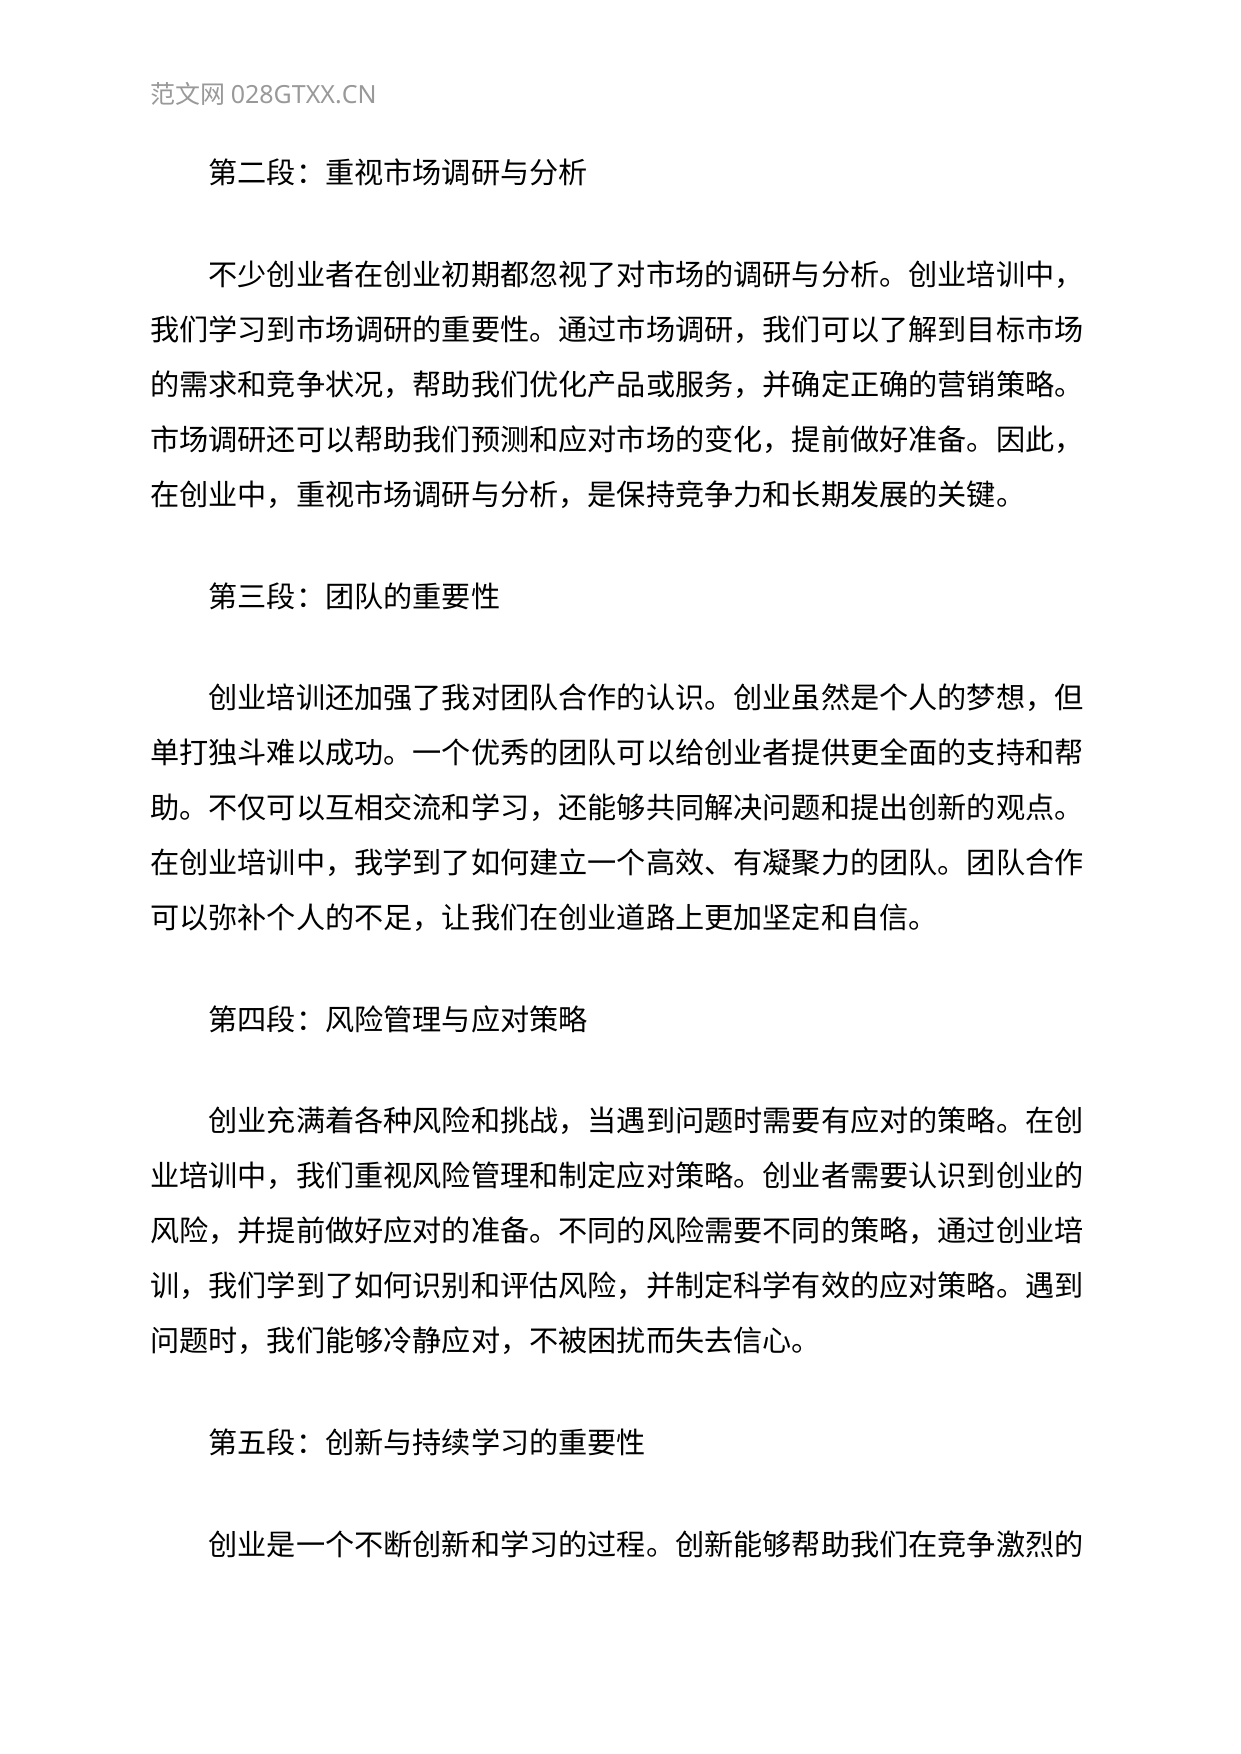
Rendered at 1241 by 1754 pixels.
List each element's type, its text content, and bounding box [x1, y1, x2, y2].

text 创业充满着各种风险和挑战，当遇到问题时需要有应对的策略。在创业培训中，我们重视风险管理和制定应对策略。创业者需要认识到创业的风险，并提前做好应对的准备。不同的风险需要不同的策略，通过创业培训，我们学到了如何识别和评估风险，并制定科学有效的应对策略。遇到问题时，我们能够冷静应对，不被困扰而失去信心。 [150, 1098, 1090, 1360]
text 创业培训还加强了我对团队合作的认识。创业虽然是个人的梦想，但单打独斗难以成功。一个优秀的团队可以给创业者提供更全面的支持和帮助。不仅可以互相交流和学习，还能够共同解决问题和提出创新的观点。在创业培训中，我学到了如何建立一个高效、有凝聚力的团队。团队合作可以弥补个人的不足，让我们在创业道路上更加坚定和自信。 [150, 675, 1090, 937]
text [150, 1521, 1090, 1563]
text 第三段：团队的重要性 [150, 573, 1090, 615]
text 第二段：重视市场调研与分析 [150, 150, 1090, 192]
text 第四段：风险管理与应对策略 [150, 996, 1090, 1038]
text 不少创业者在创业初期都忽视了对市场的调研与分析。创业培训中，我们学习到市场调研的重要性。通过市场调研，我们可以了解到目标市场的需求和竞争状况，帮助我们优化产品或服务，并确定正确的营销策略。市场调研还可以帮助我们预测和应对市场的变化，提前做好准备。因此，在创业中，重视市场调研与分析，是保持竞争力和长期发展的关键。 [150, 252, 1090, 514]
text 第五段：创新与持续学习的重要性 [150, 1419, 1090, 1462]
